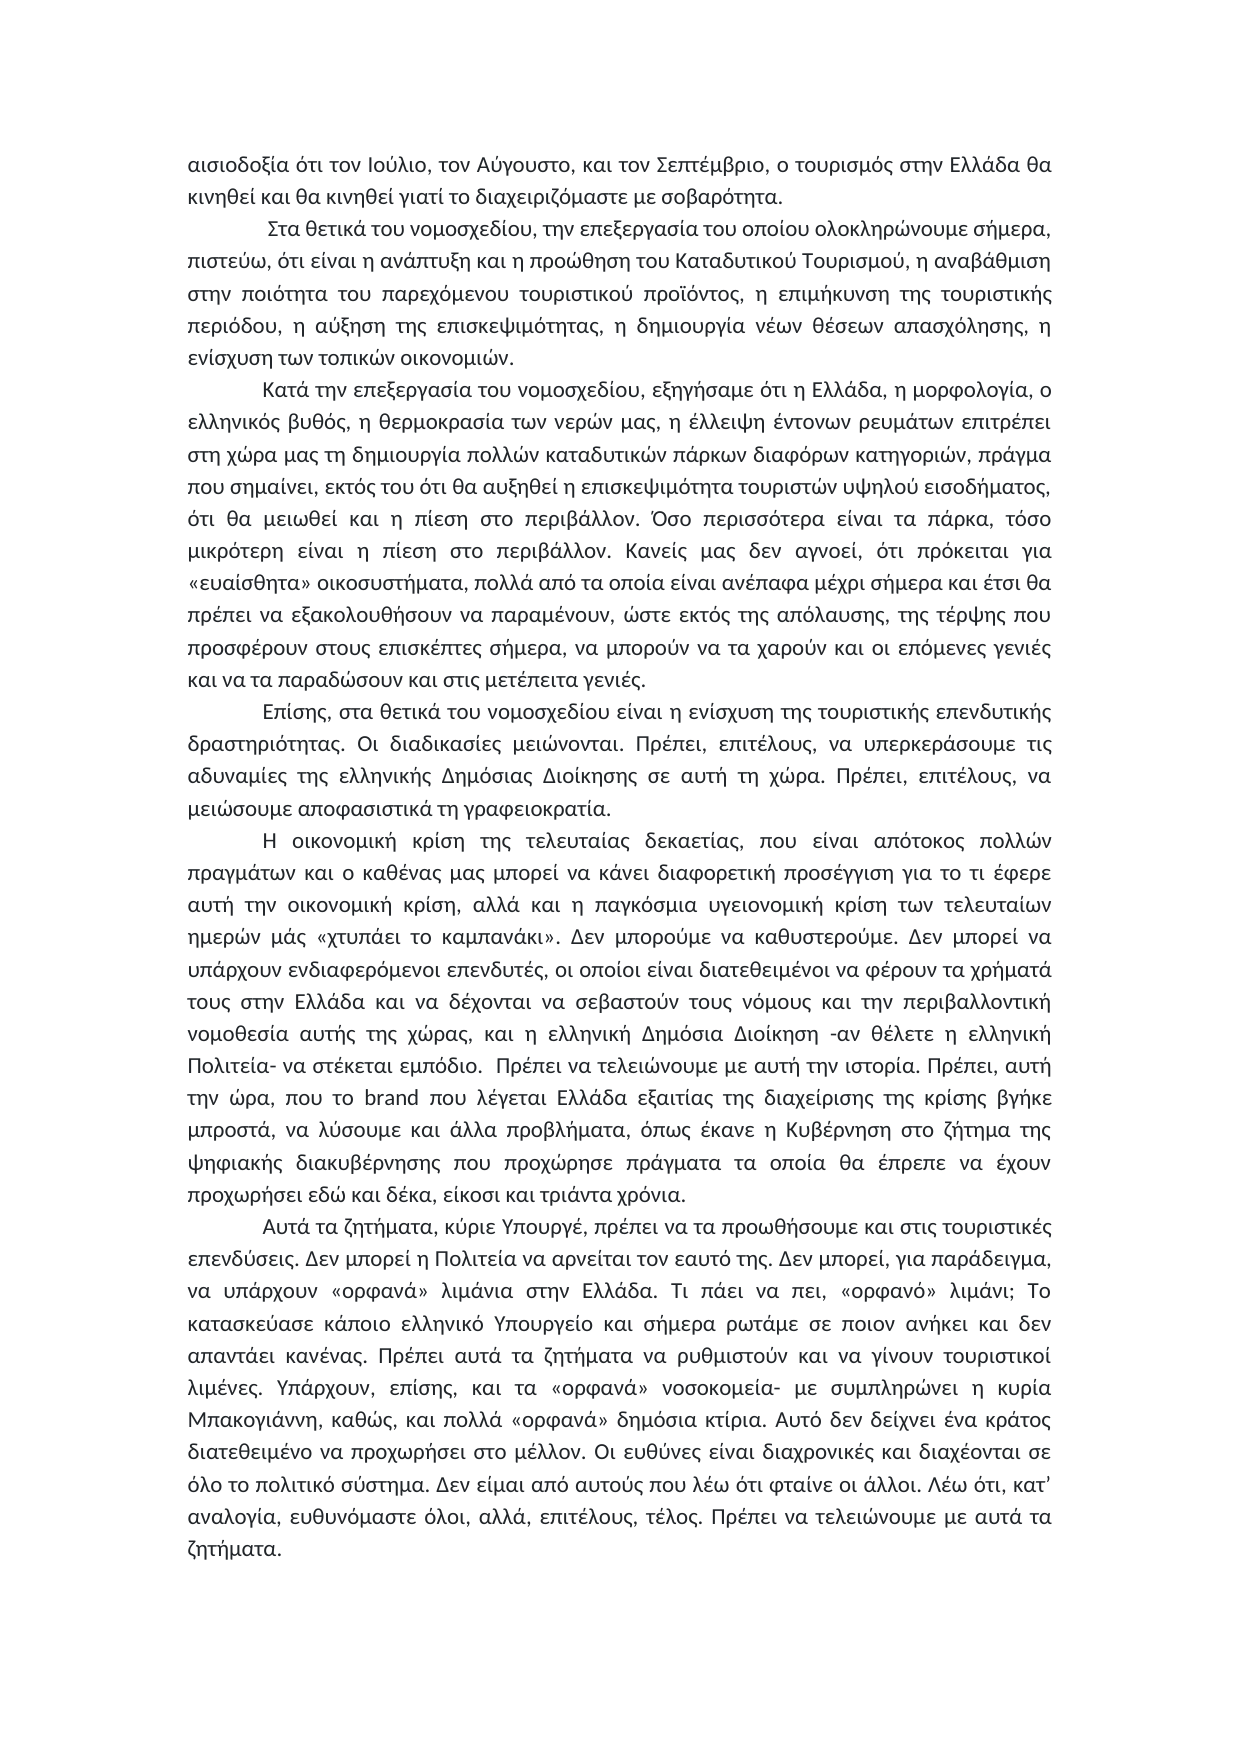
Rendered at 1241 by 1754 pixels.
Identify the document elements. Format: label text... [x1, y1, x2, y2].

text Αυτά τα ζητήματα, κύριε Υπουργέ, πρέπει να τα προωθήσουμε και στις τουριστικές επενδύσεις. Δεν μπορεί η Πολιτεία να αρνείται τον εαυτό της. Δεν μπορεί, για παράδειγμα, να υπάρχουν «ορφανά» λιμάνια στην Ελλάδα. Τι πάει να πει, «ορφανό» λιμάνι; Το κατασκεύασε κάποιο ελληνικό Υπουργείο και σήμερα ρωτάμε σε ποιον ανήκει και δεν απαντάει κανένας. Πρέπει αυτά τα ζητήματα να ρυθμιστούν και να γίνουν τουριστικοί λιμένες. Υπάρχουν, επίσης, και τα «ορφανά» νοσοκομεία- με συμπληρώνει η κυρία Μπακογιάννη, καθώς, και πολλά «ορφανά» δημόσια κτίρια. Αυτό δεν δείχνει ένα κράτος διατεθειμένο να προχωρήσει στο μέλλον. Οι ευθύνες είναι διαχρονικές και διαχέονται σε όλο το πολιτικό σύστημα. Δεν είμαι από αυτούς που λέω ότι φταίνε οι άλλοι. Λέω ότι, κατ’ αναλογία, ευθυνόμαστε όλοι, αλλά, επιτέλους, τέλος. Πρέπει να τελειώνουμε με αυτά τα ζητήματα. [187, 1212, 1053, 1562]
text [187, 150, 1053, 210]
text Η οικονομική κρίση της τελευταίας δεκαετίας, που είναι απότοκος πολλών πραγμάτων και ο καθένας μας μπορεί να κάνει διαφορετική προσέγγιση για το τι έφερε αυτή την οικονομική κρίση, αλλά και η παγκόσμια υγειονομική κρίση των τελευταίων ημερών μάς «χτυπάει το καμπανάκι». Δεν μπορούμε να καθυστερούμε. Δεν μπορεί να υπάρχουν ενδιαφερόμενοι επενδυτές, οι οποίοι είναι διατεθειμένοι να φέρουν τα χρήματά τους στην Ελλάδα και να δέχονται να σεβαστούν τους νόμους και την περιβαλλοντική νομοθεσία αυτής της χώρας, και η ελληνική Δημόσια Διοίκηση -αν θέλετε η ελληνική Πολιτεία- να στέκεται εμπόδιο. Πρέπει να τελειώνουμε με αυτή την ιστορία. Πρέπει, αυτή την ώρα, που το brand που λέγεται Ελλάδα εξαιτίας της διαχείρισης της κρίσης βγήκε μπροστά, να λύσουμε και άλλα προβλήματα, όπως έκανε η Κυβέρνηση στο ζήτημα της ψηφιακής διακυβέρνησης που προχώρησε πράγματα τα οποία θα έπρεπε να έχουν προχωρήσει εδώ και δέκα, είκοσι και τριάντα χρόνια. [187, 826, 1053, 1208]
text Επίσης, στα θετικά του νομοσχεδίου είναι η ενίσχυση της τουριστικής επενδυτικής δραστηριότητας. Οι διαδικασίες μειώνονται. Πρέπει, επιτέλους, να υπερκεράσουμε τις αδυναμίες της ελληνικής Δημόσιας Διοίκησης σε αυτή τη χώρα. Πρέπει, επιτέλους, να μειώσουμε αποφασιστικά τη γραφειοκρατία. [187, 697, 1053, 822]
text Στα θετικά του νομοσχεδίου, την επεξεργασία του οποίου ολοκληρώνουμε σήμερα, πιστεύω, ότι είναι η ανάπτυξη και η προώθηση του Καταδυτικού Τουρισμού, η αναβάθμιση στην ποιότητα του παρεχόμενου τουριστικού προϊόντος, η επιμήκυνση της τουριστικής περιόδου, η αύξηση της επισκεψιμότητας, η δημιουργία νέων θέσεων απασχόλησης, η ενίσχυση των τοπικών οικονομιών. [187, 214, 1053, 371]
text Κατά την επεξεργασία του νομοσχεδίου, εξηγήσαμε ότι η Ελλάδα, η μορφολογία, ο ελληνικός βυθός, η θερμοκρασία των νερών μας, η έλλειψη έντονων ρευμάτων επιτρέπει στη χώρα μας τη δημιουργία πολλών καταδυτικών πάρκων διαφόρων κατηγοριών, πράγμα που σημαίνει, εκτός του ότι θα αυξηθεί η επισκεψιμότητα τουριστών υψηλού εισοδήματος, ότι θα μειωθεί και η πίεση στο περιβάλλον. Όσο περισσότερα είναι τα πάρκα, τόσο μικρότερη είναι η πίεση στο περιβάλλον. Κανείς μας δεν αγνοεί, ότι πρόκειται για «ευαίσθητα» οικοσυστήματα, πολλά από τα οποία είναι ανέπαφα μέχρι σήμερα και έτσι θα πρέπει να εξακολουθήσουν να παραμένουν, ώστε εκτός της απόλαυσης, της τέρψης που προσφέρουν στους επισκέπτες σήμερα, να μπορούν να τα χαρούν και οι επόμενες γενιές και να τα παραδώσουν και στις μετέπειτα γενιές. [187, 375, 1053, 693]
